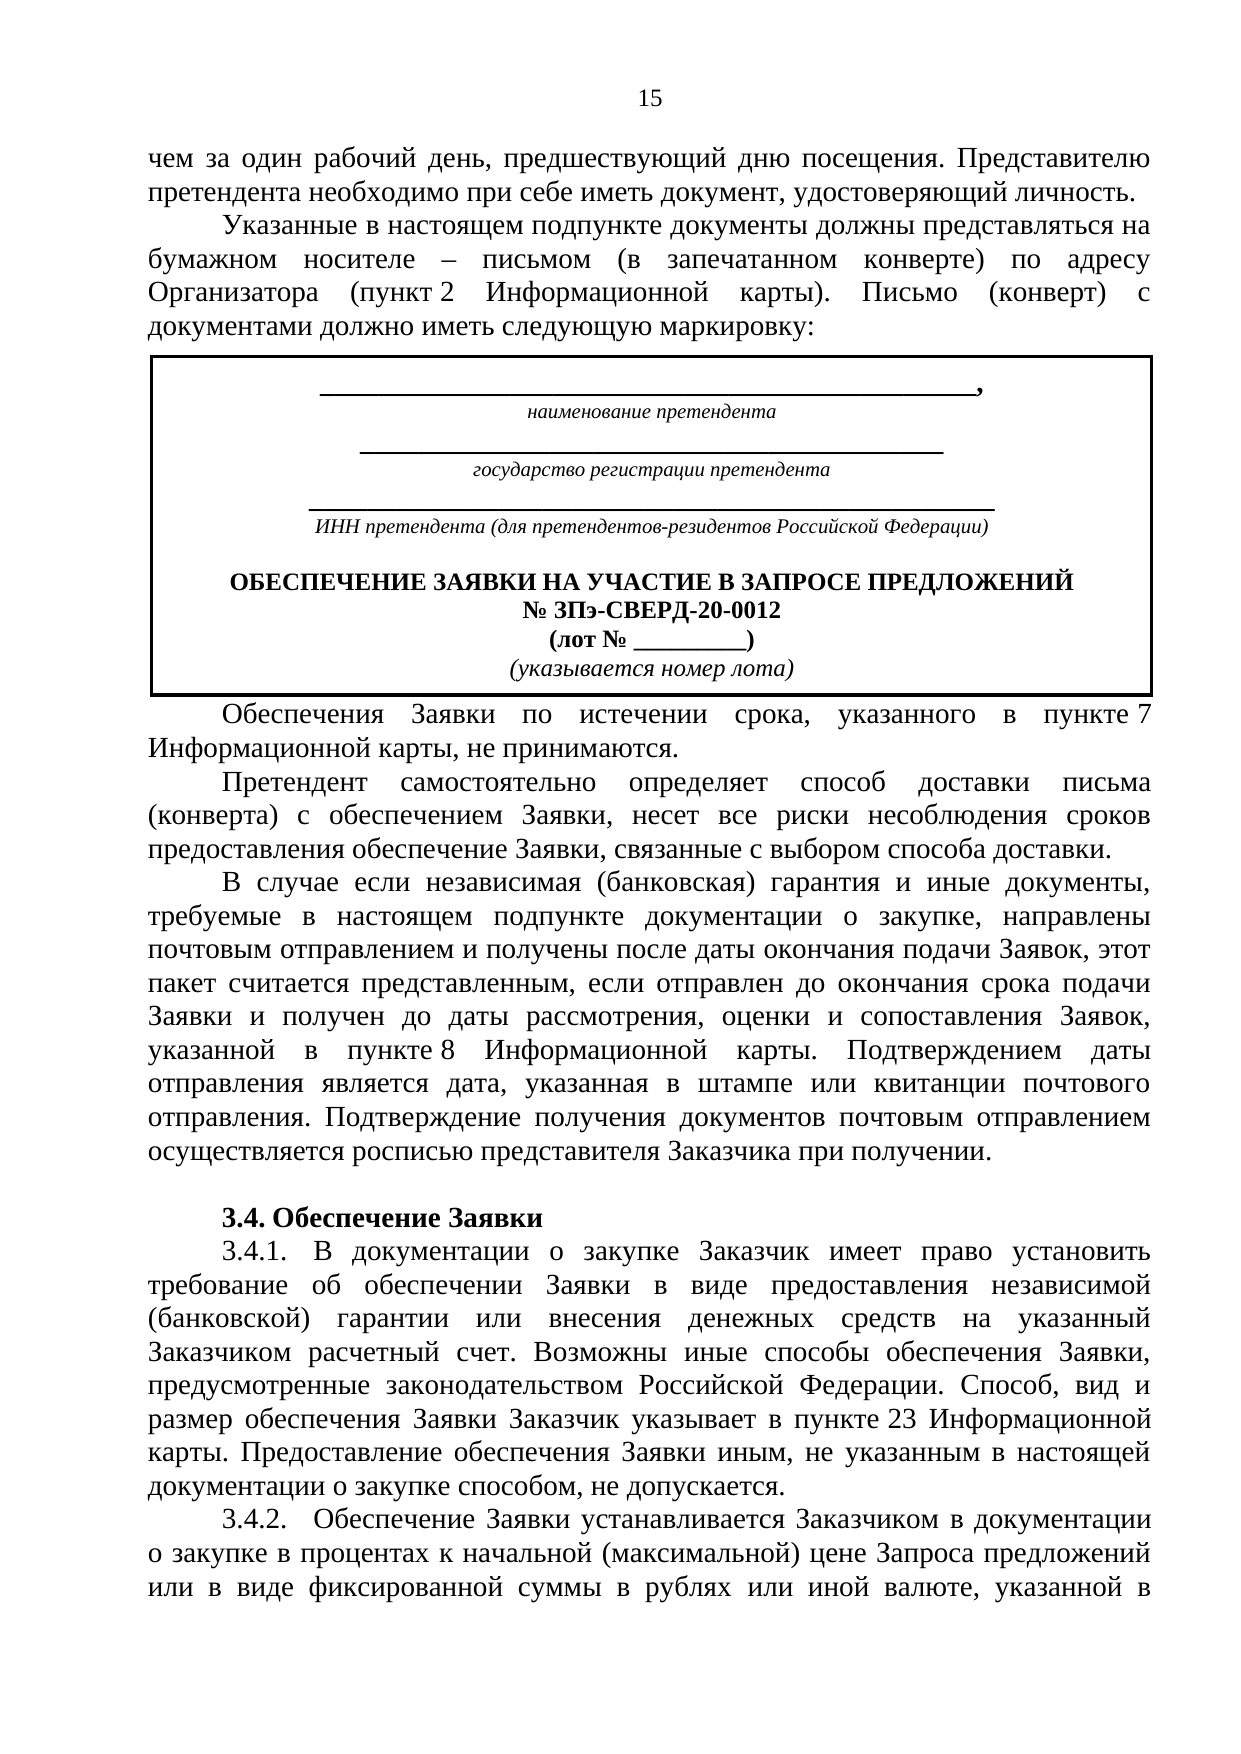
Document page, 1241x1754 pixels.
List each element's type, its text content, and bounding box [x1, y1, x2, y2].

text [148, 140, 1152, 207]
list Обеспечение Заявки [148, 1200, 1152, 1233]
text Обеспечения Заявки по истечении срока, указанного в пункте 7 Информационной карты, не принимаются. [148, 341, 1152, 764]
list В документации о закупке Заказчик имеет право установить требование об обеспечении Заявки в виде предоставления независимой (банковской) гарантии или внесения денежных средств на указанный Заказчиком расчетный счет. Возможны иные способы обеспечения Заявки, предусмотренные законодательством Российской Федерации. Способ, вид и размер обеспечения Заявки Заказчик указывает в пункте 23 Информационной карты. Предоставление обеспечения Заявки иным, не указанным в настоящей документации о закупке способом, не допускается. [148, 1233, 1152, 1502]
text В случае если независимая (банковская) гарантия и иные документы, требуемые в настоящем подпункте документации о закупке, направлены почтовым отправлением и получены после даты окончания подачи Заявок, этот пакет считается представленным, если отправлен до окончания срока подачи Заявки и получен до даты рассмотрения, оценки и сопоставления Заявок, указанной в пункте 8 Информационной карты. Подтверждением даты отправления является дата, указанная в штампе или квитанции почтового отправления. Подтверждение получения документов почтовым отправлением осуществляется росписью представителя Заказчика при получении. [148, 864, 1152, 1166]
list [148, 1502, 1152, 1602]
text Указанные в настоящем подпункте документы должны представляться на бумажном носителе – письмом (в запечатанном конверте) по адресу Организатора (пункт 2 Информационной карты). Письмо (конверт) с документами должно иметь следующую маркировку: [148, 207, 1152, 341]
text Претендент самостоятельно определяет способ доставки письма (конверта) с обеспечением Заявки, несет все риски несоблюдения сроков предоставления обеспечение Заявки, связанные с выбором способа доставки. [148, 764, 1152, 864]
